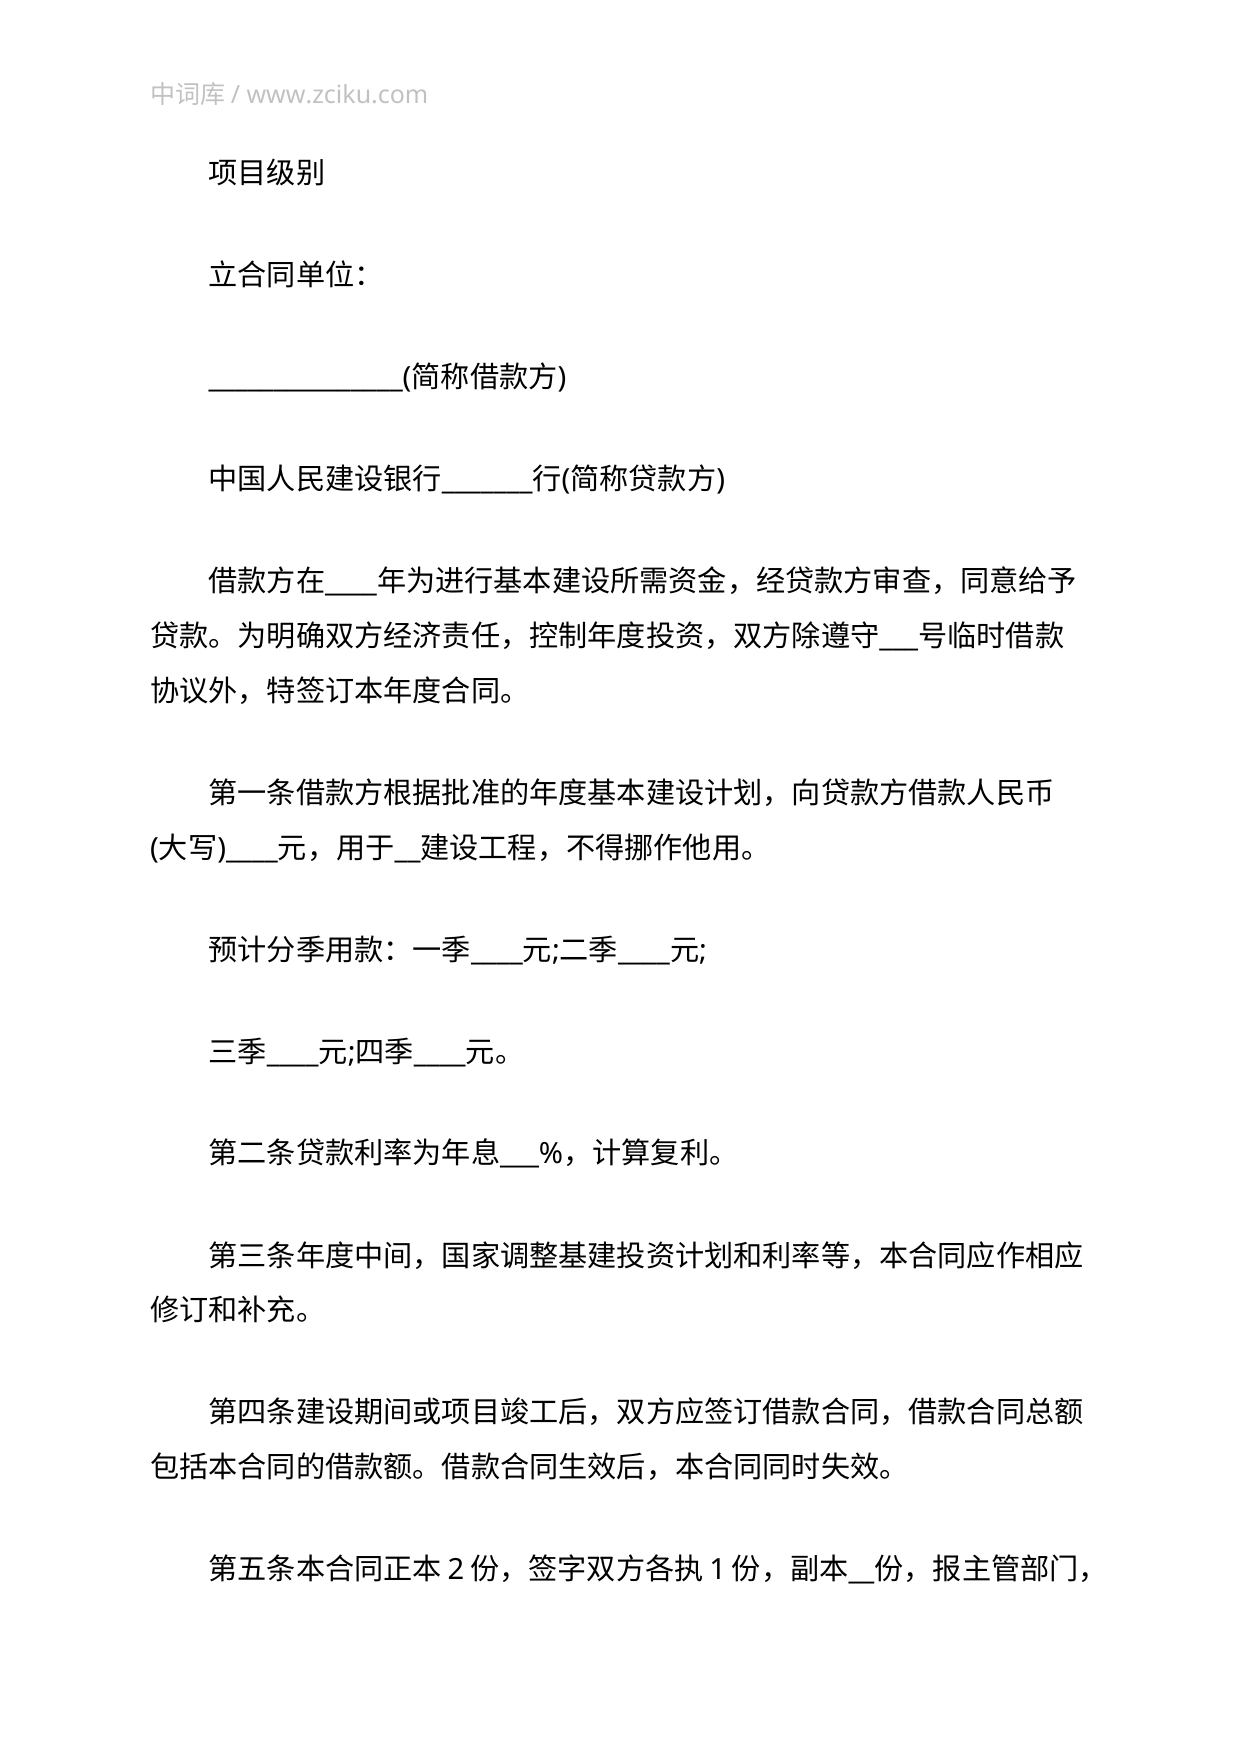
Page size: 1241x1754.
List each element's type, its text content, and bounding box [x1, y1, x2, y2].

text 预计分季用款：一季____元;二季____元; [150, 926, 1090, 968]
text 项目级别 [150, 150, 1090, 192]
text 第三条年度中间，国家调整基建投资计划和利率等，本合同应作相应修订和补充。 [150, 1232, 1090, 1329]
text 第一条借款方根据批准的年度基本建设计划，向贷款方借款人民币(大写)____元，用于__建设工程，不得挪作他用。 [150, 769, 1090, 867]
text 第四条建设期间或项目竣工后，双方应签订借款合同，借款合同总额包括本合同的借款额。借款合同生效后，本合同同时失效。 [150, 1389, 1090, 1486]
text 立合同单位： [150, 252, 1090, 294]
text 三季____元;四季____元。 [150, 1028, 1090, 1071]
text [150, 1545, 1090, 1588]
text 第二条贷款利率为年息___%，计算复利。 [150, 1130, 1090, 1172]
text _______________(简称借款方) [150, 353, 1090, 396]
text 借款方在____年为进行基本建设所需资金，经贷款方审查，同意给予贷款。为明确双方经济责任，控制年度投资，双方除遵守___号临时借款协议外，特签订本年度合同。 [150, 557, 1090, 710]
text 中国人民建设银行_______行(简称贷款方) [150, 456, 1090, 498]
